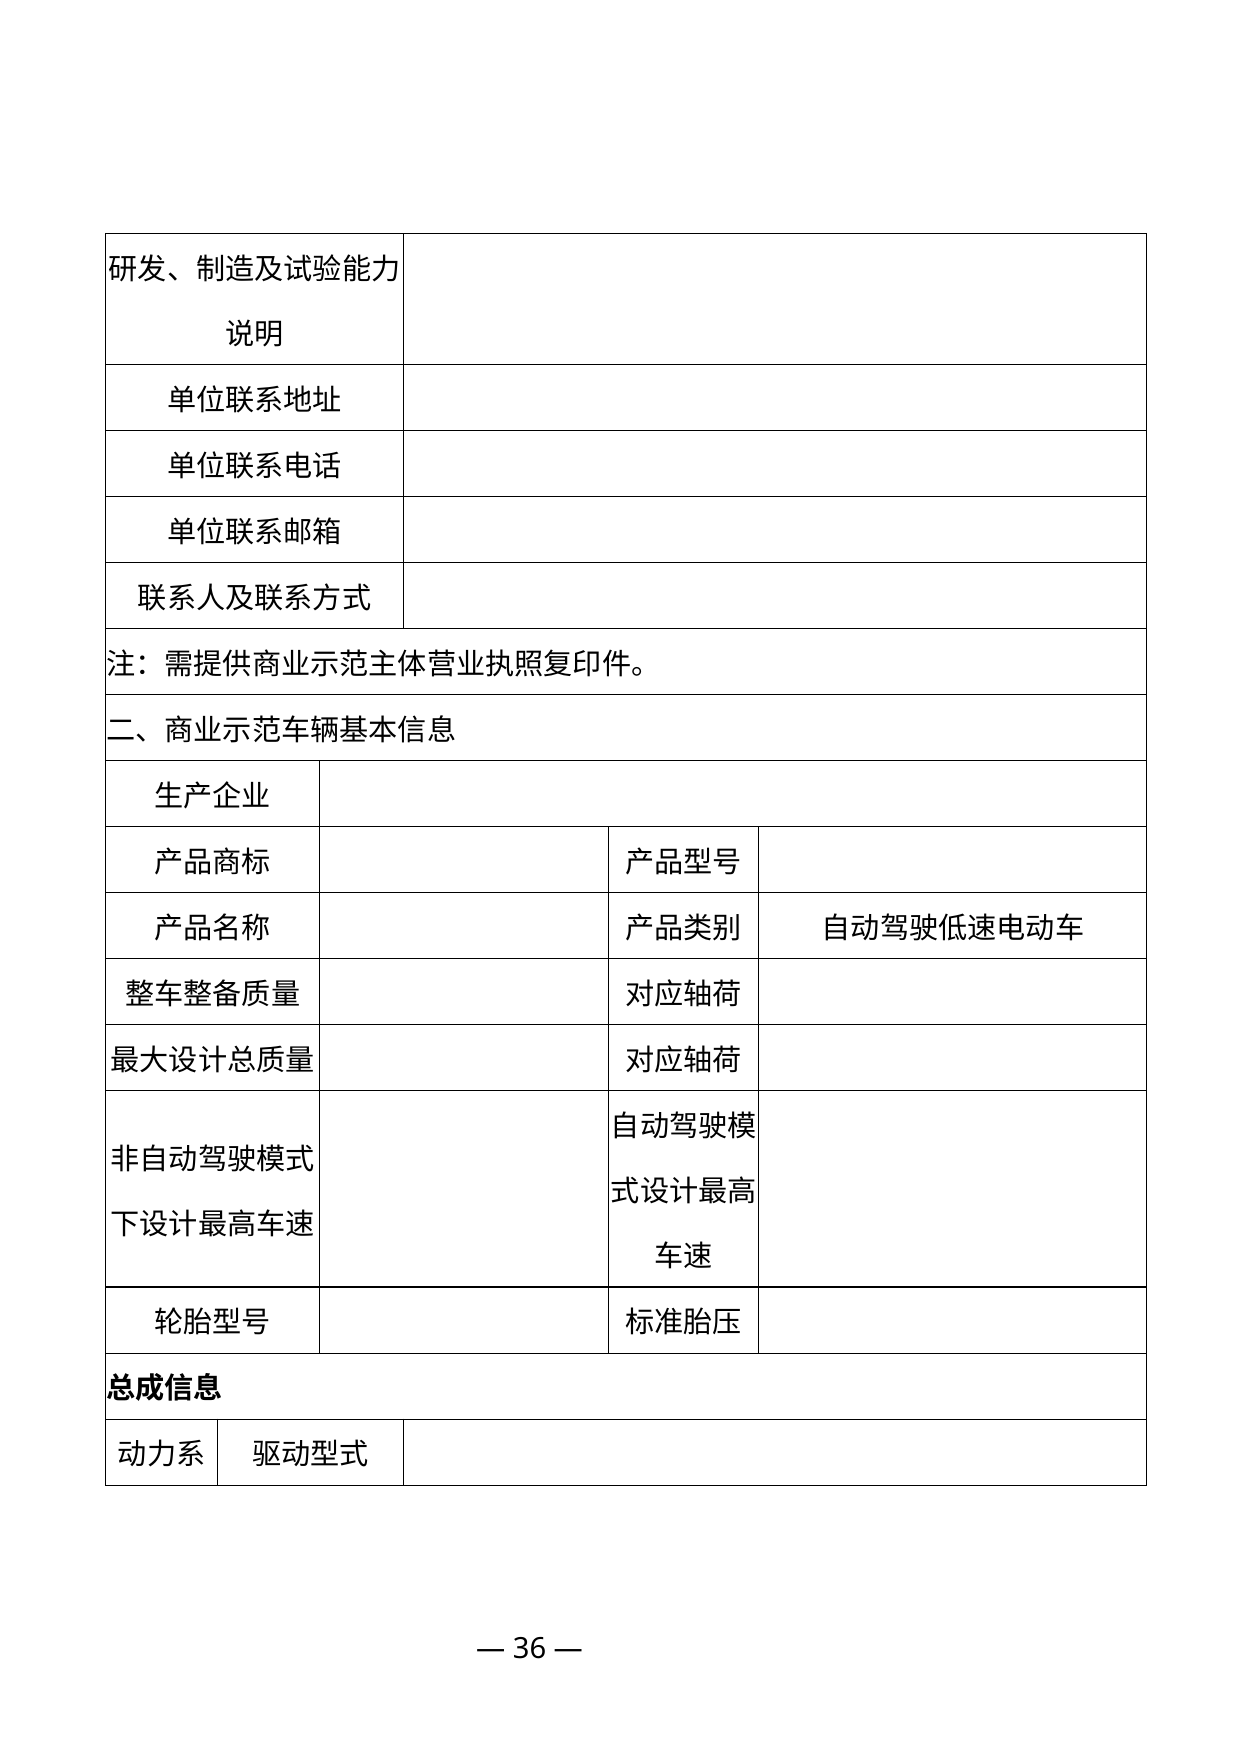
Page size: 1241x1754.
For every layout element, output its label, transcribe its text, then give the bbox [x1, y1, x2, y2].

table_cell 产品商标 [106, 827, 319, 892]
table_cell 研发、制造及试验能力 说明 [106, 234, 403, 364]
table_cell 对应轴荷 [609, 959, 758, 1024]
table_cell [320, 761, 1146, 826]
table_cell 非自动驾驶模式下设计最高车速 [106, 1091, 319, 1286]
table_cell 产品类别 [609, 893, 758, 958]
table_cell [404, 563, 1146, 628]
table_cell 总成信息 [106, 1354, 1146, 1418]
table_cell [759, 1091, 1146, 1286]
table_cell 注：需提供商业示范主体营业执照复印件。 [106, 629, 1146, 694]
table_cell [759, 827, 1146, 892]
table_cell [320, 959, 608, 1024]
table_cell 自动驾驶模式设计最高车速 [609, 1091, 758, 1286]
table_cell [320, 827, 608, 892]
table_cell [404, 497, 1146, 562]
table_cell 生产企业 [106, 761, 319, 826]
table_cell 自动驾驶低速电动车 [759, 893, 1146, 958]
table_cell [404, 365, 1146, 430]
table_cell 联系人及联系方式 [106, 563, 403, 628]
table_cell [404, 1420, 1146, 1484]
table_cell [404, 431, 1146, 496]
table_cell [759, 959, 1146, 1024]
table_cell [320, 1025, 608, 1090]
table_cell 整车整备质量 [106, 959, 319, 1024]
table_cell 单位联系电话 [106, 431, 403, 496]
table_cell 轮胎型号 [106, 1288, 319, 1352]
table_cell 对应轴荷 [609, 1025, 758, 1090]
table_cell [320, 893, 608, 958]
table_cell [320, 1091, 608, 1286]
table_cell 单位联系邮箱 [106, 497, 403, 562]
table_cell [759, 1288, 1146, 1352]
table_cell 二、商业示范车辆基本信息 [106, 695, 1146, 760]
table_cell [320, 1288, 608, 1352]
table_cell [759, 1025, 1146, 1090]
table_cell 最大设计总质量 [106, 1025, 319, 1090]
table_cell 驱动型式 [218, 1420, 403, 1484]
table_cell 产品名称 [106, 893, 319, 958]
table_cell 单位联系地址 [106, 365, 403, 430]
table_cell 动力系统 [106, 1420, 217, 1484]
table_cell 标准胎压 [609, 1288, 758, 1352]
table_cell [404, 234, 1146, 364]
table_cell 产品型号 [609, 827, 758, 892]
